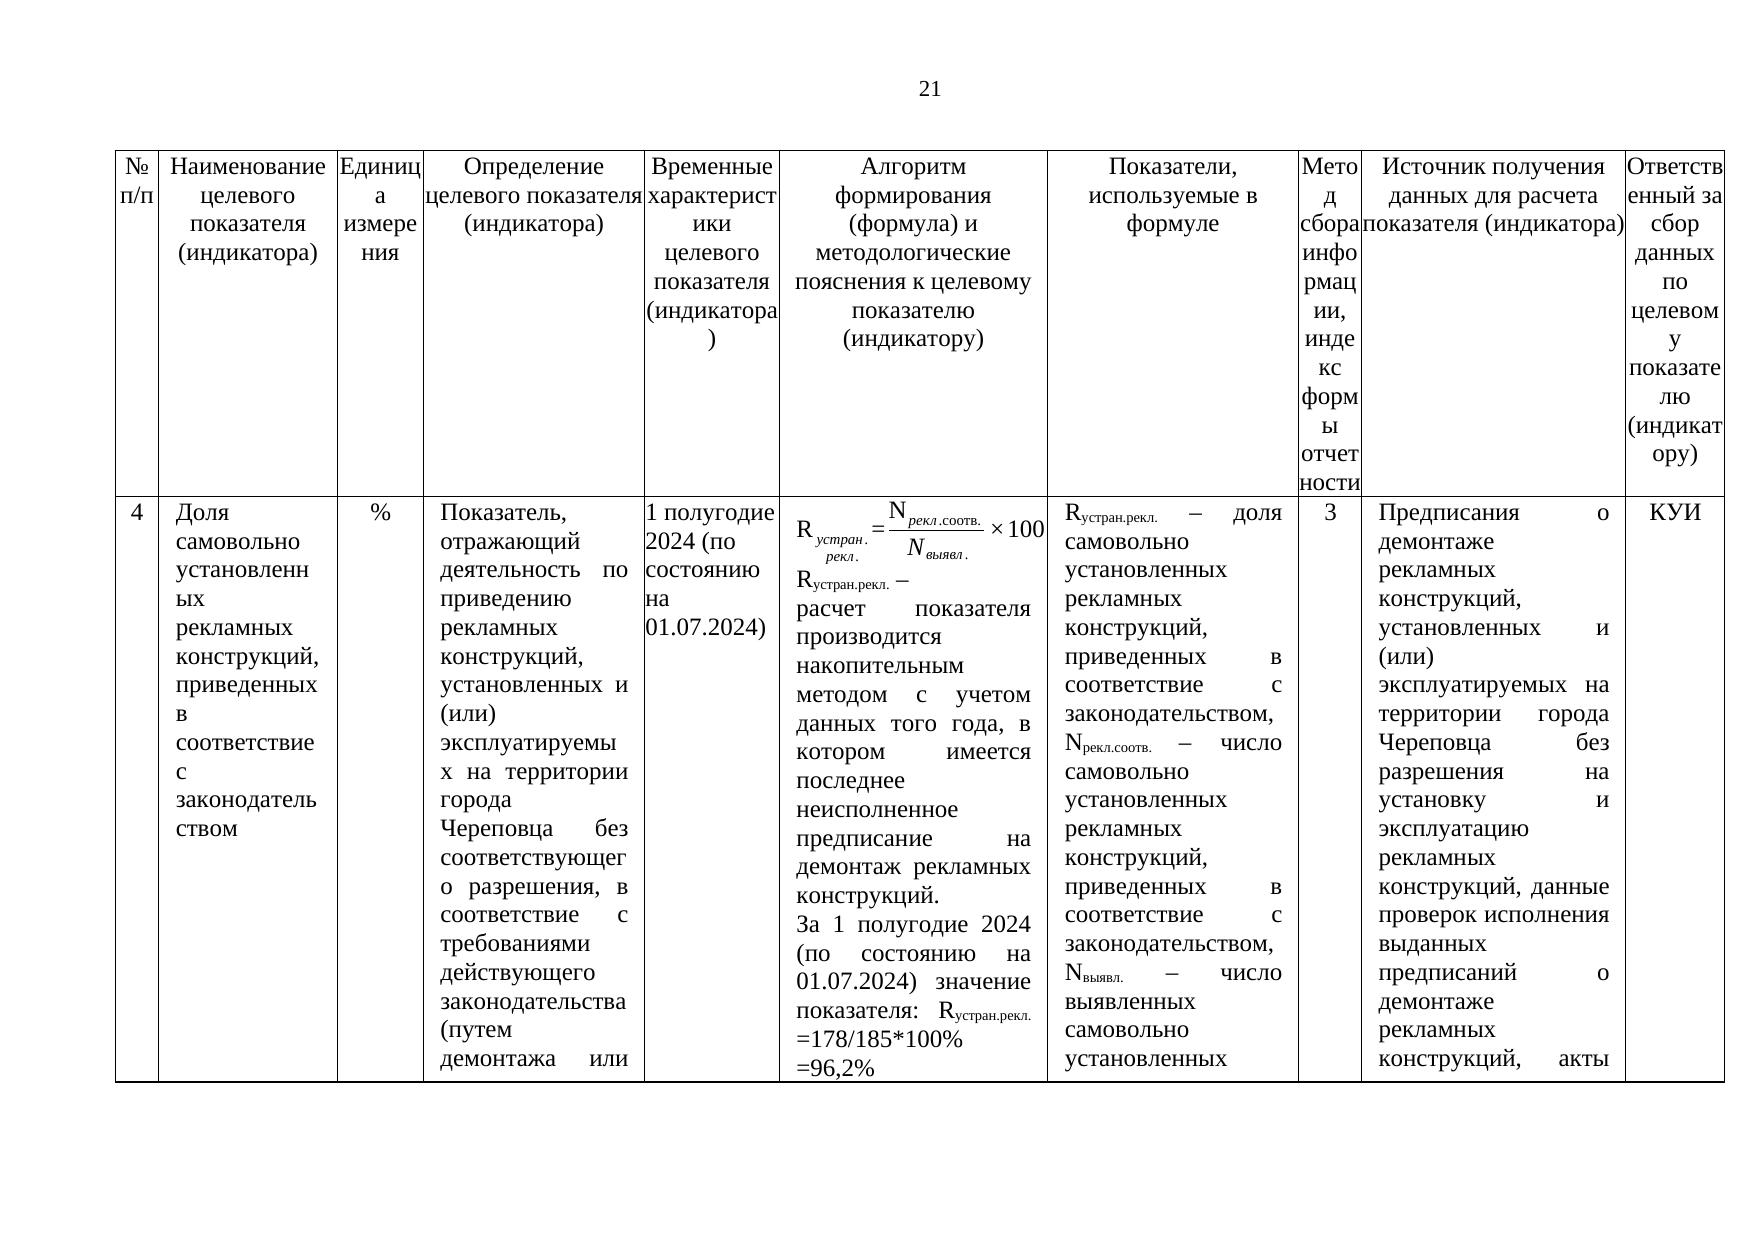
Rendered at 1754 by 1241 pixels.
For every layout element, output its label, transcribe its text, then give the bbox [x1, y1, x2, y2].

table_cell Предписания о демонтаже рекламных конструкций, установленных и (или) эксплуатируемых на территории города Череповца без разрешения на установку и эксплуатацию рекламных конструкций, данные проверок исполнения выданных предписаний о демонтаже рекламных конструкций, акты выполненных работ к муниципальным контрактам на демонтаж рекламных конструкций [1362, 497, 1625, 1081]
table_cell Rустран.рекл. – расчет показателя производится накопительным методом с учетом данных того года, в котором имеется последнее неисполненное предписание на демонтаж рекламных конструкций. За 1 полугодие 2024 (по состоянию на 01.07.2024) значение показателя: Rустран.рекл. =178/185*100% =96,2% [780, 497, 1047, 1081]
table_header № п/п [116, 151, 158, 496]
table_header Ответственный за сбор данных по целевому показателю (индикатору) [1626, 151, 1724, 496]
table_header Единица измерения [338, 151, 423, 496]
table_header Временные характеристики целевого показателя (индикатора) [645, 151, 779, 496]
table_cell Доля самовольно установленных рекламных конструкций, приведенных в соответствие с законодательством [159, 497, 337, 1081]
table_header Наименование целевого показателя (индикатора) [159, 151, 337, 496]
table_header Источник получения данных для расчета показателя (индикатора) [1362, 151, 1625, 496]
table_cell КУИ [1626, 497, 1724, 1081]
table_cell % [338, 497, 423, 1081]
table_header Показатели, используемые в формуле [1048, 151, 1298, 496]
table_header Алгоритм формирования (формула) и методологические пояснения к целевому показателю (индикатору) [780, 151, 1047, 496]
table_cell 4 [116, 497, 158, 1081]
table_cell 3 [1299, 497, 1361, 1081]
table_header Метод сбора информации, индекс формы отчетности [1299, 151, 1361, 496]
table_cell Показатель, отражающий деятельность по приведению рекламных конструкций, установленных и (или) эксплуатируемых на территории города Череповца без соответствующего разрешения, в соответствие с требованиями действующего законодательства (путем демонтажа или получения разрешения и заключения договора) [424, 497, 644, 1081]
table_header Определение целевого показателя (индикатора) [424, 151, 644, 496]
table_cell Rустран.рекл. – доля самовольно установленных рекламных конструкций, приведенных в соответствие с законодательством, Nрекл.соотв. – число самовольно установленных рекламных конструкций, приведенных в соответствие с законодательством, Nвыявл. – число выявленных самовольно установленных рекламных конструкций [1048, 497, 1298, 1081]
table_cell 1 полугодие 2024 (по состоянию на 01.07.2024) [645, 497, 779, 1081]
